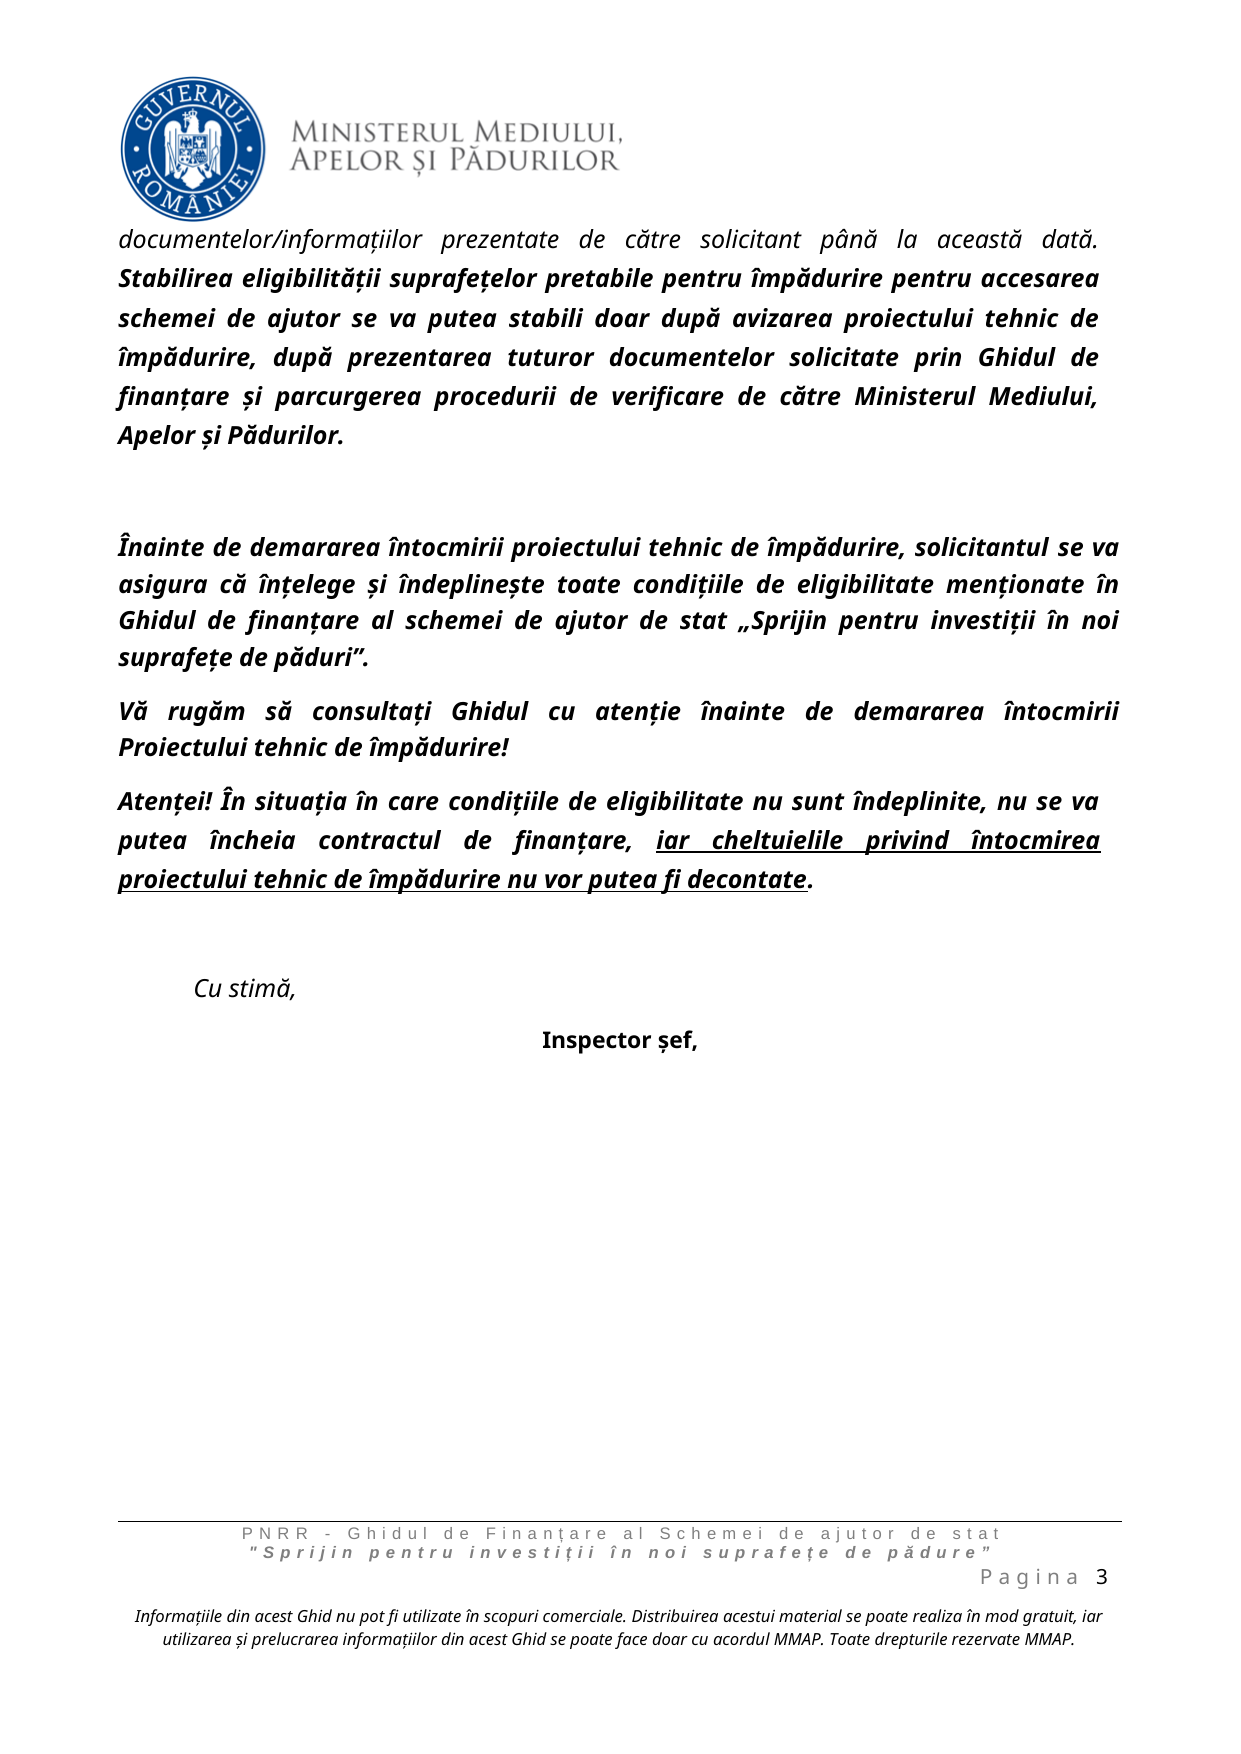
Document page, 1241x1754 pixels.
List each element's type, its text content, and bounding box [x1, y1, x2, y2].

text Înainte de demararea întocmirii proiectului tehnic de împădurire, solicitantul se va asigura că înțelege și îndeplinește toate condițiile de eligibilitate menționate în Ghidul de finanțare al schemei de ajutor de stat „Sprijin pentru investiții în noi suprafeţe de păduri”. [118, 529, 1122, 674]
picture [118, 75, 649, 222]
text Inspector șef, [118, 1024, 1122, 1056]
text Cu stimă, [118, 971, 1122, 1005]
text Atenței! În situația în care condițiile de eligibilitate nu sunt îndeplinite, nu se va putea încheia contractul de finanțare, iar cheltuielile privind întocmirea proiectului tehnic de împădurire nu vor putea fi decontate. [118, 783, 1103, 896]
text Vă rugăm să consultați Ghidul cu atenție înainte de demararea întocmirii Proiectului tehnic de împădurire! [118, 693, 1122, 764]
